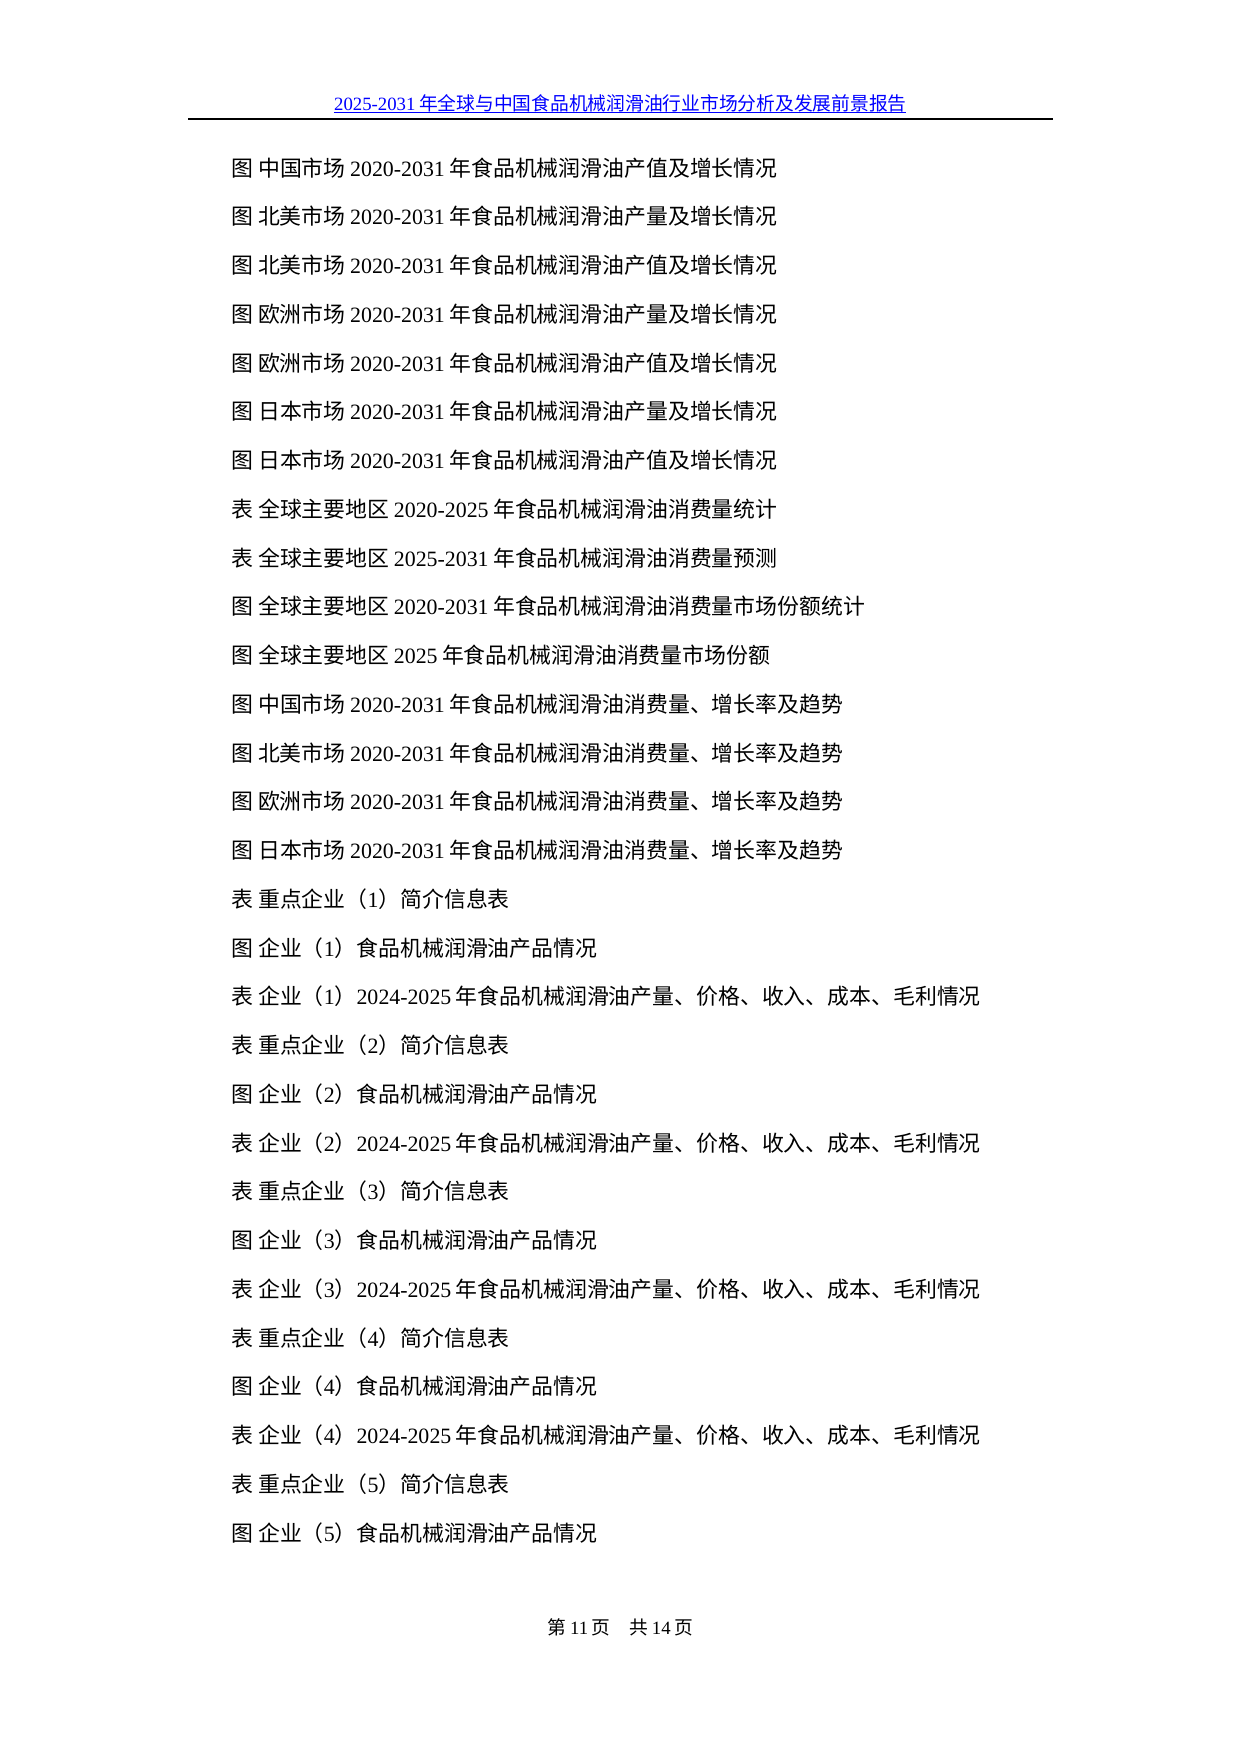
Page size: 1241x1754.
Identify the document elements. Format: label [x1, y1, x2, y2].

text [187, 150, 1053, 1548]
